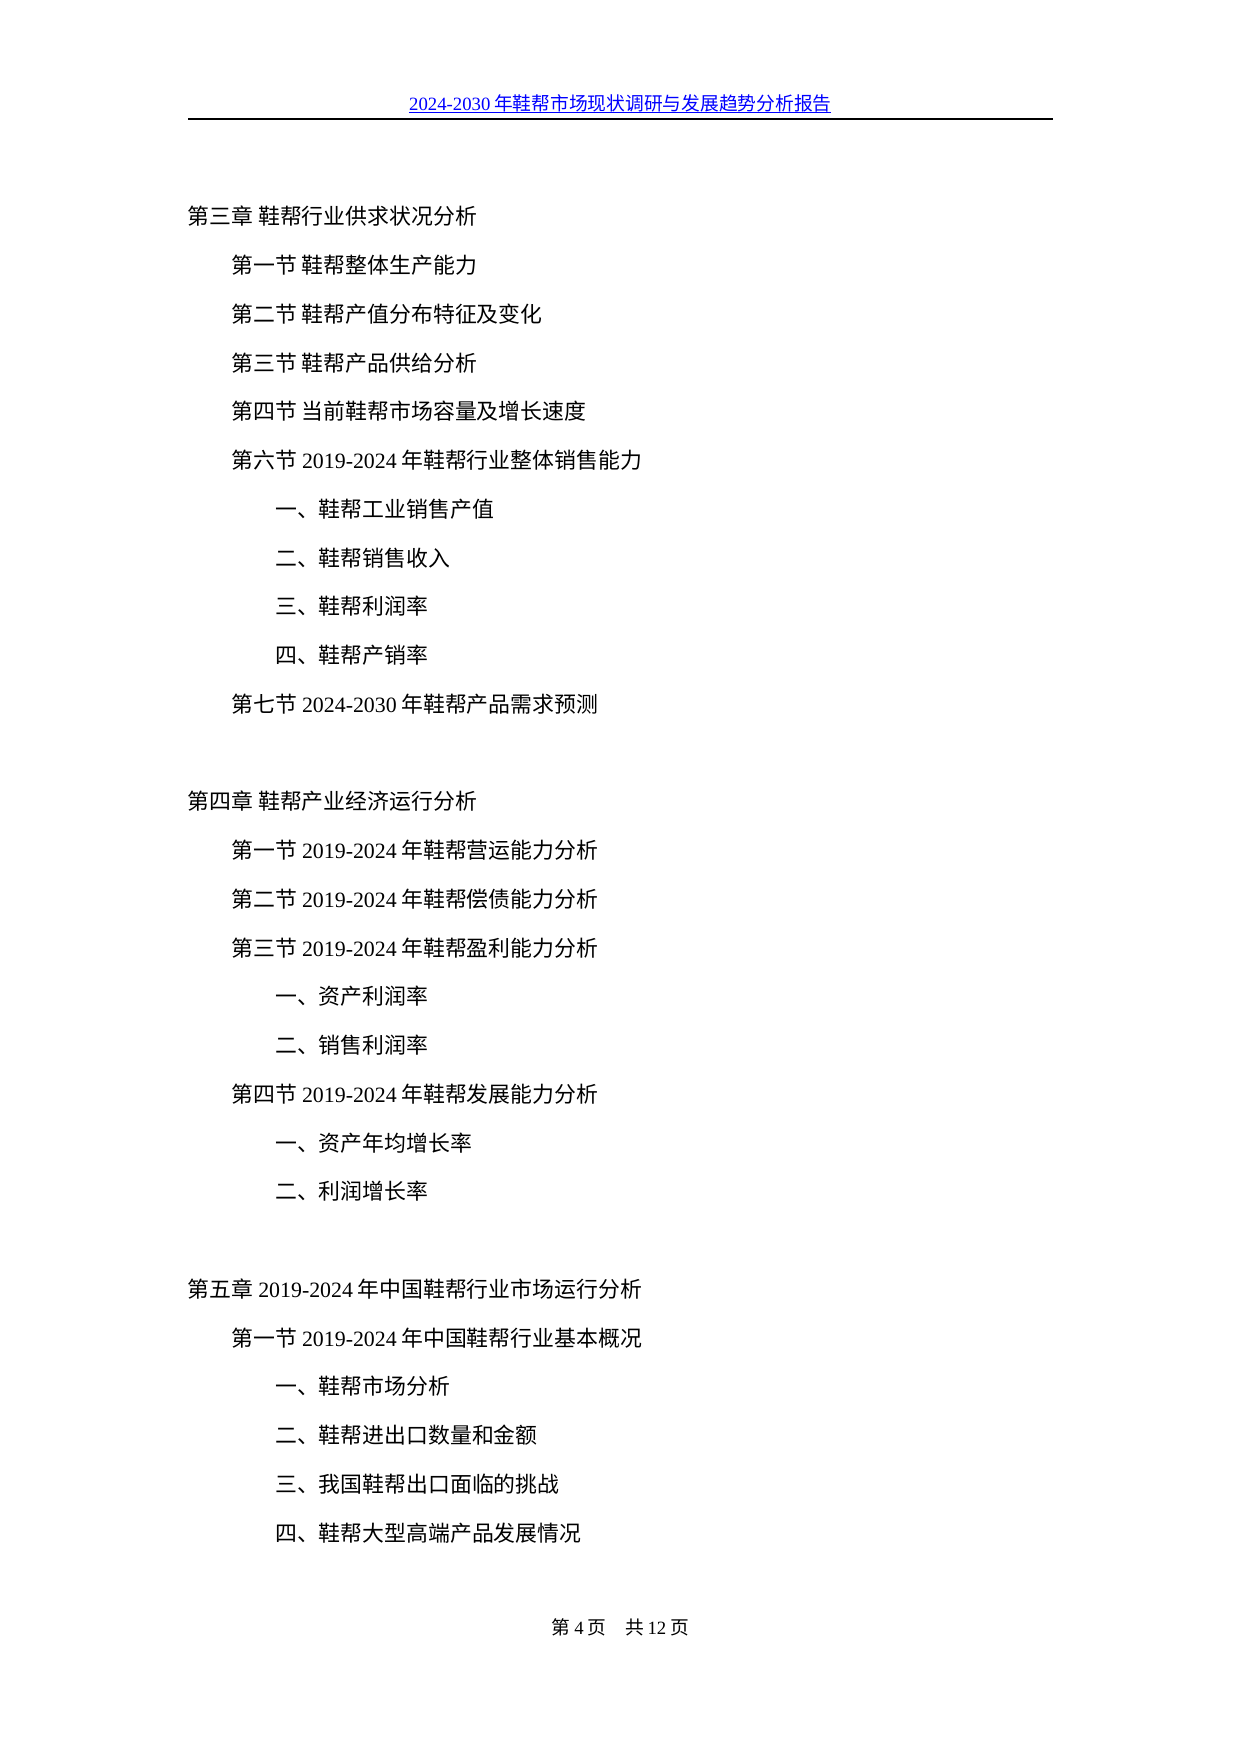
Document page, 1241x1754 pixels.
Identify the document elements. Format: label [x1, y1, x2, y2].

text [187, 150, 1053, 1548]
